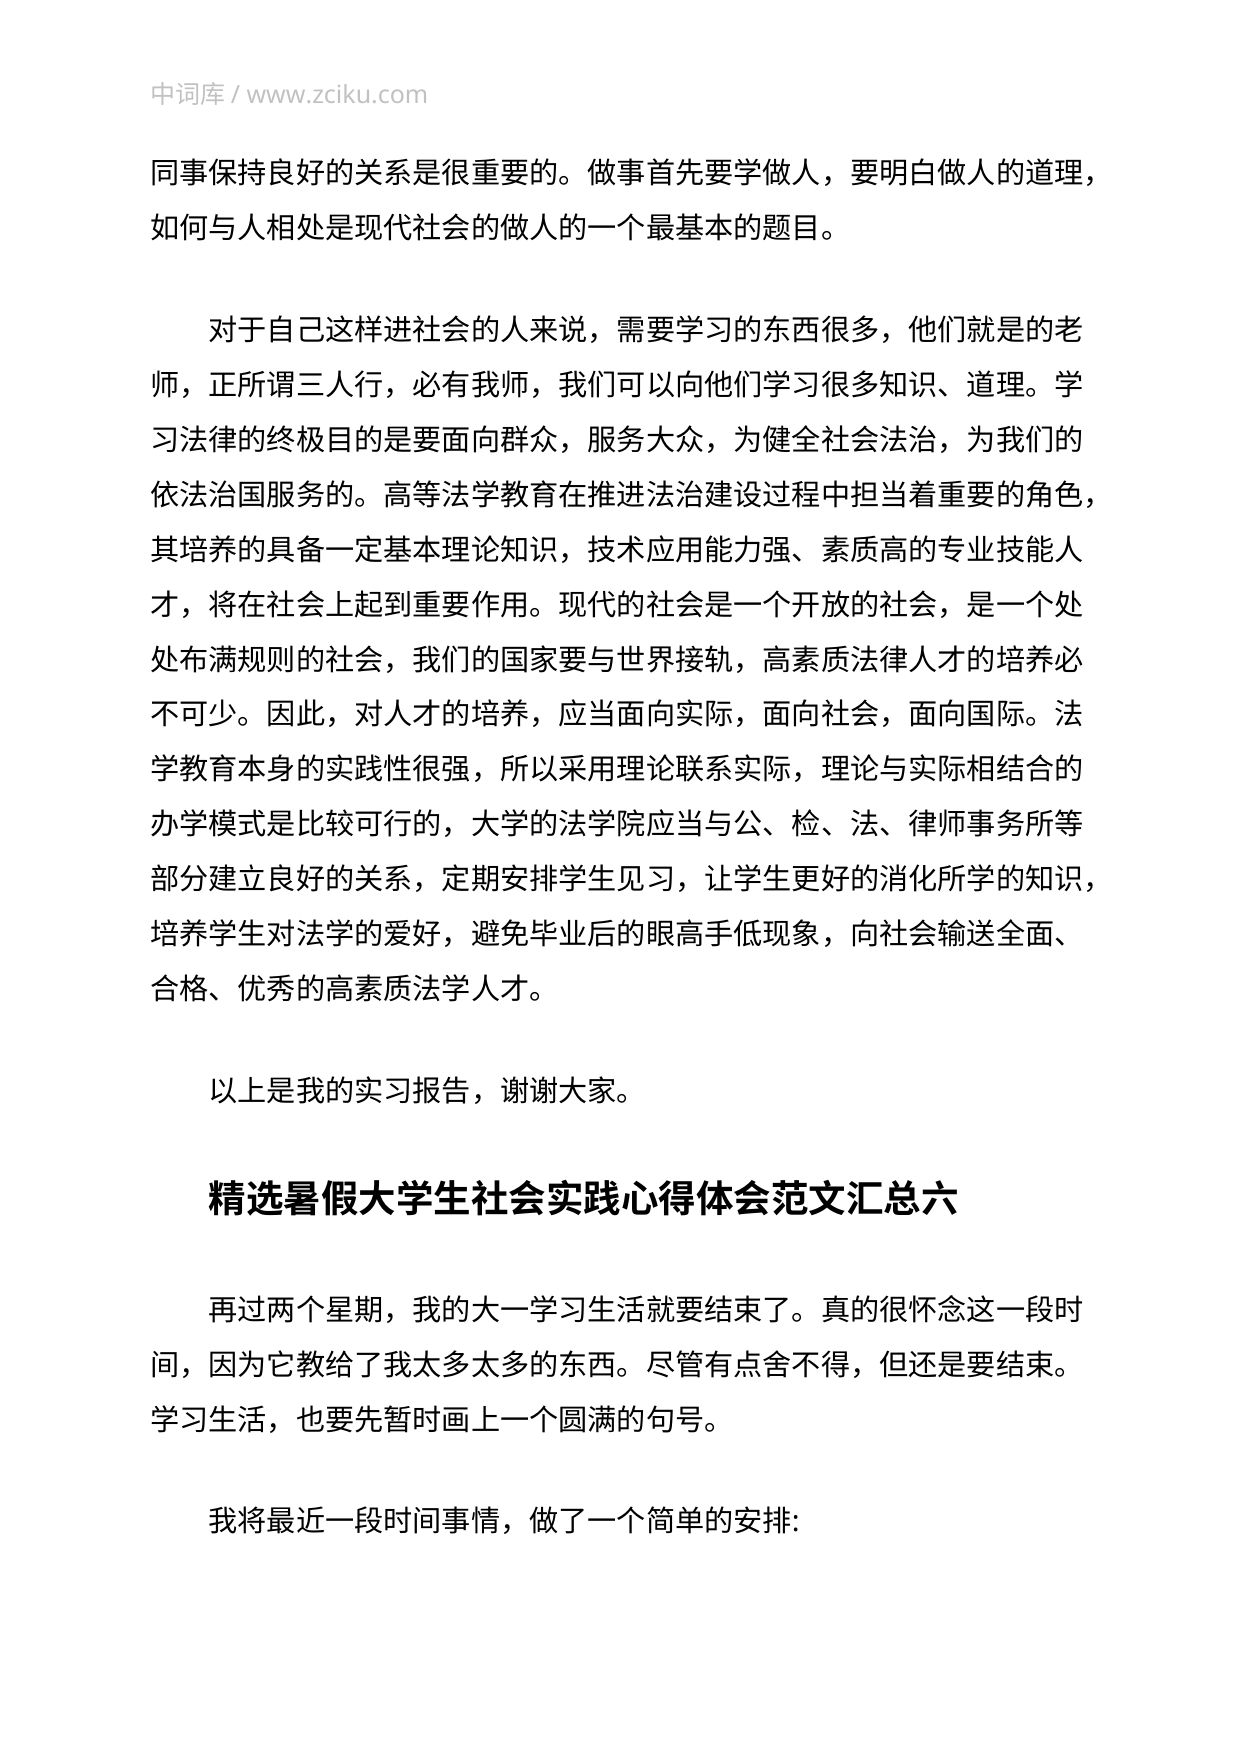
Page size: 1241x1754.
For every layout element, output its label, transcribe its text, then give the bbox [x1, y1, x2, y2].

text 再过两个星期，我的大一学习生活就要结束了。真的很怀念这一段时间，因为它教给了我太多太多的东西。尽管有点舍不得，但还是要结束。学习生活，也要先暂时画上一个圆满的句号。 [150, 1286, 1090, 1438]
text 以上是我的实习报告，谢谢大家。 [150, 1067, 1090, 1109]
text 对于自己这样进社会的人来说，需要学习的东西很多，他们就是的老师，正所谓三人行，必有我师，我们可以向他们学习很多知识、道理。学习法律的终极目的是要面向群众，服务大众，为健全社会法治，为我们的依法治国服务的。高等法学教育在推进法治建设过程中担当着重要的角色，其培养的具备一定基本理论知识，技术应用能力强、素质高的专业技能人才，将在社会上起到重要作用。现代的社会是一个开放的社会，是一个处处布满规则的社会，我们的国家要与世界接轨，高素质法律人才的培养必不可少。因此，对人才的培养，应当面向实际，面向社会，面向国际。法学教育本身的实践性很强，所以采用理论联系实际，理论与实际相结合的办学模式是比较可行的，大学的法学院应当与公、检、法、律师事务所等部分建立良好的关系，定期安排学生见习，让学生更好的消化所学的知识，培养学生对法学的爱好，避免毕业后的眼高手低现象，向社会输送全面、合格、优秀的高素质法学人才。 [150, 307, 1090, 1008]
text 我将最近一段时间事情，做了一个简单的安排: [150, 1498, 1090, 1540]
text 精选暑假大学生社会实践心得体会范文汇总六 [150, 1169, 1090, 1223]
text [150, 150, 1090, 247]
